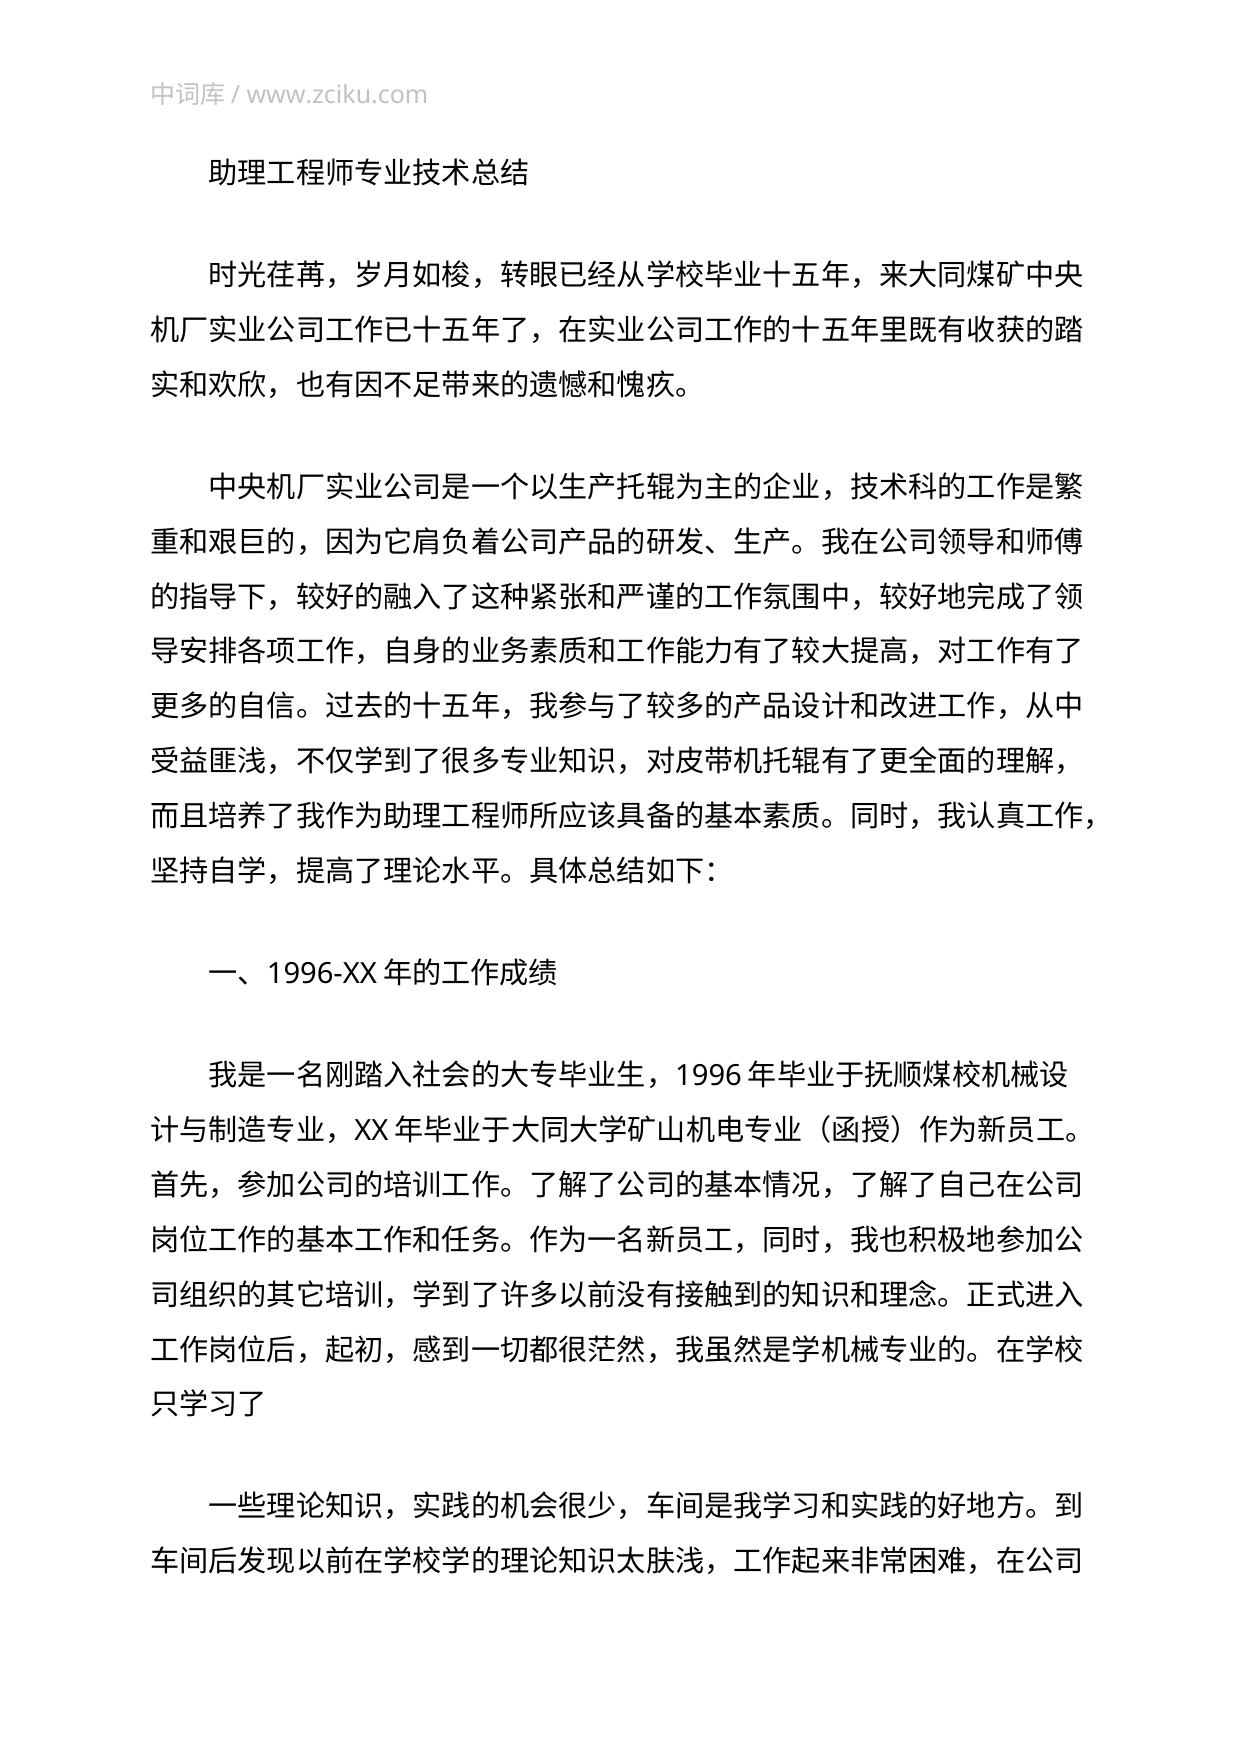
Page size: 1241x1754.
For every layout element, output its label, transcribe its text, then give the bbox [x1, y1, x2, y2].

text 中央机厂实业公司是一个以生产托辊为主的企业，技术科的工作是繁重和艰巨的，因为它肩负着公司产品的研发、生产。我在公司领导和师傅的指导下，较好的融入了这种紧张和严谨的工作氛围中，较好地完成了领导安排各项工作，自身的业务素质和工作能力有了较大提高，对工作有了更多的自信。过去的十五年，我参与了较多的产品设计和改进工作，从中受益匪浅，不仅学到了很多专业知识，对皮带机托辊有了更全面的理解，而且培养了我作为助理工程师所应该具备的基本素质。同时，我认真工作，坚持自学，提高了理论水平。具体总结如下： [150, 463, 1090, 890]
text 一、1996-XX年的工作成绩 [150, 949, 1090, 992]
text 我是一名刚踏入社会的大专毕业生，1996年毕业于抚顺煤校机械设计与制造专业，XX年毕业于大同大学矿山机电专业（函授）作为新员工。首先，参加公司的培训工作。了解了公司的基本情况，了解了自己在公司岗位工作的基本工作和任务。作为一名新员工，同时，我也积极地参加公司组织的其它培训，学到了许多以前没有接触到的知识和理念。正式进入工作岗位后，起初，感到一切都很茫然，我虽然是学机械专业的。在学校只学习了 [150, 1051, 1090, 1423]
text 时光荏苒，岁月如梭，转眼已经从学校毕业十五年，来大同煤矿中央机厂实业公司工作已十五年了，在实业公司工作的十五年里既有收获的踏实和欢欣，也有因不足带来的遗憾和愧疚。 [150, 252, 1090, 404]
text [150, 1483, 1090, 1580]
text 助理工程师专业技术总结 [150, 150, 1090, 192]
